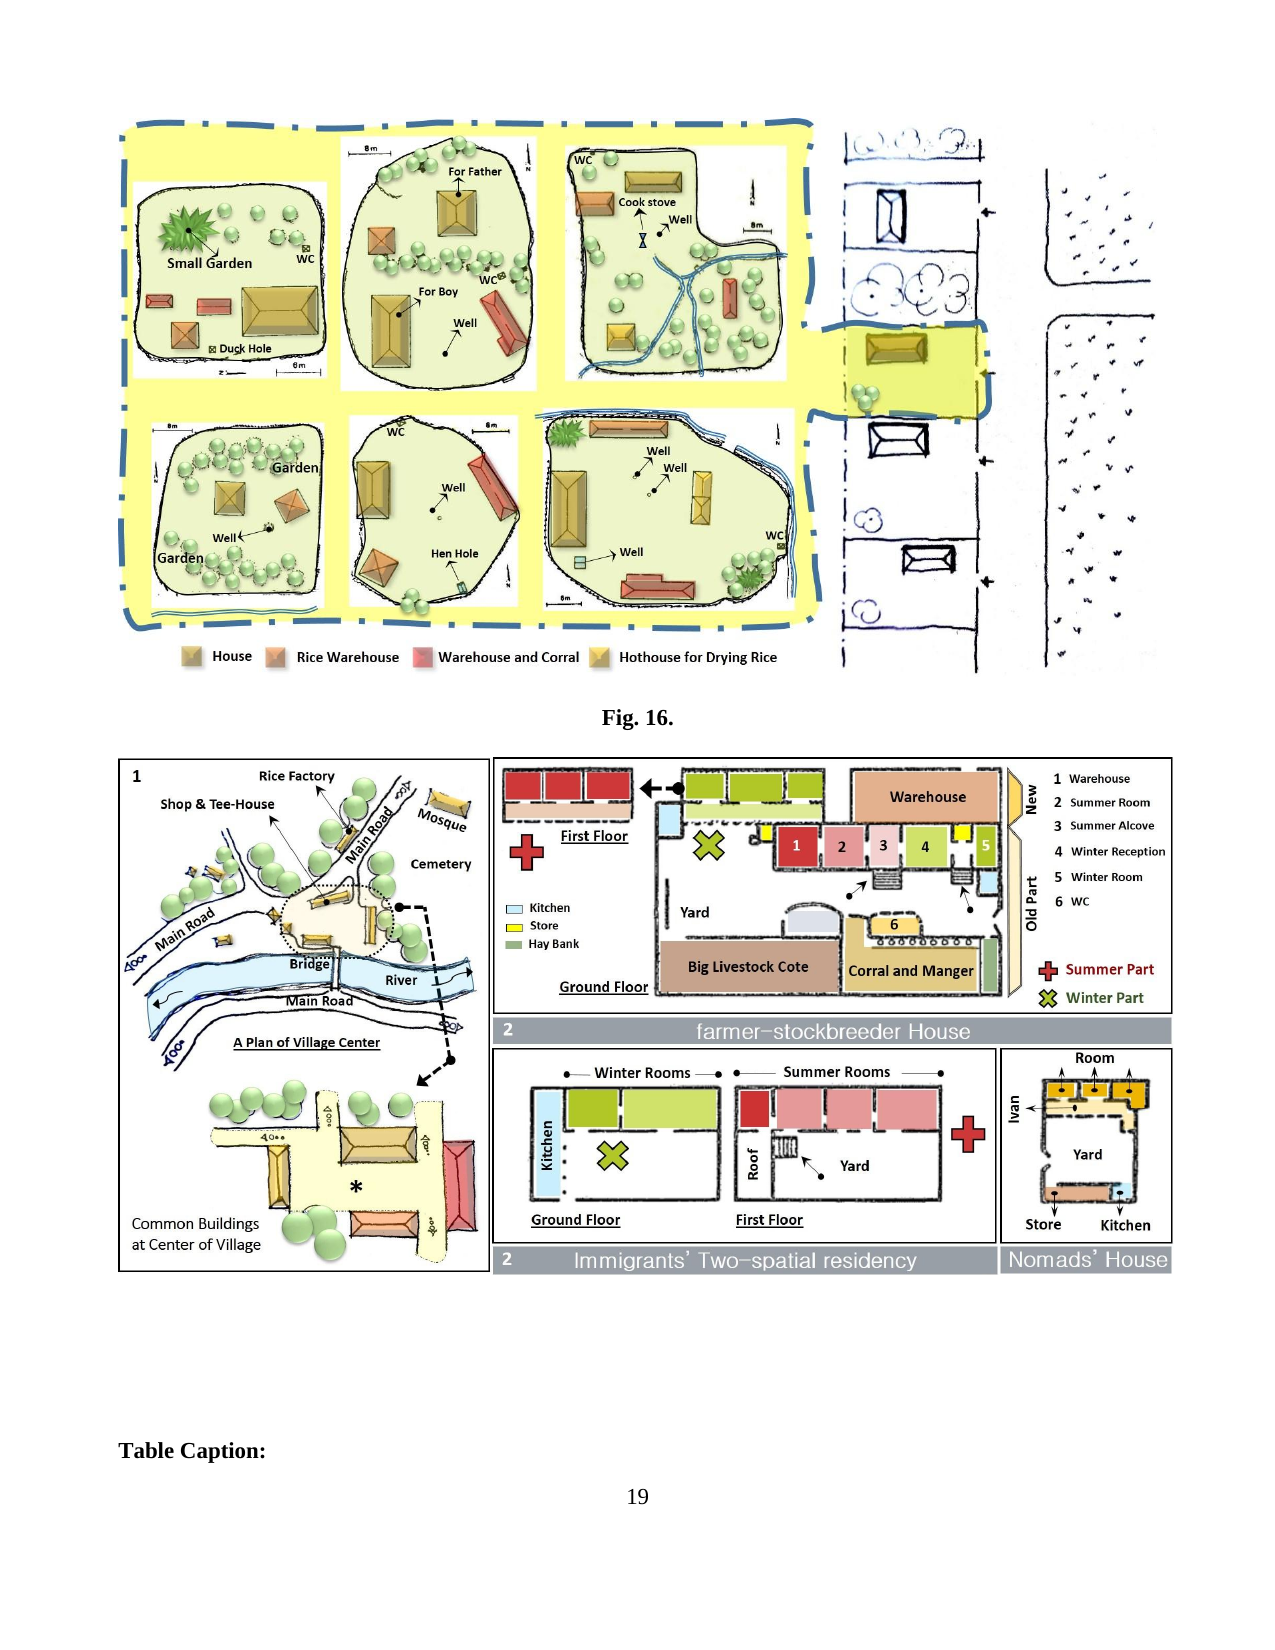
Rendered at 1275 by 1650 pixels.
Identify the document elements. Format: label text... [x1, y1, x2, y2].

picture [118, 118, 1157, 677]
text Fig. 16. [118, 704, 1157, 730]
picture [118, 757, 1175, 1275]
text Table Caption: [118, 1437, 1157, 1463]
